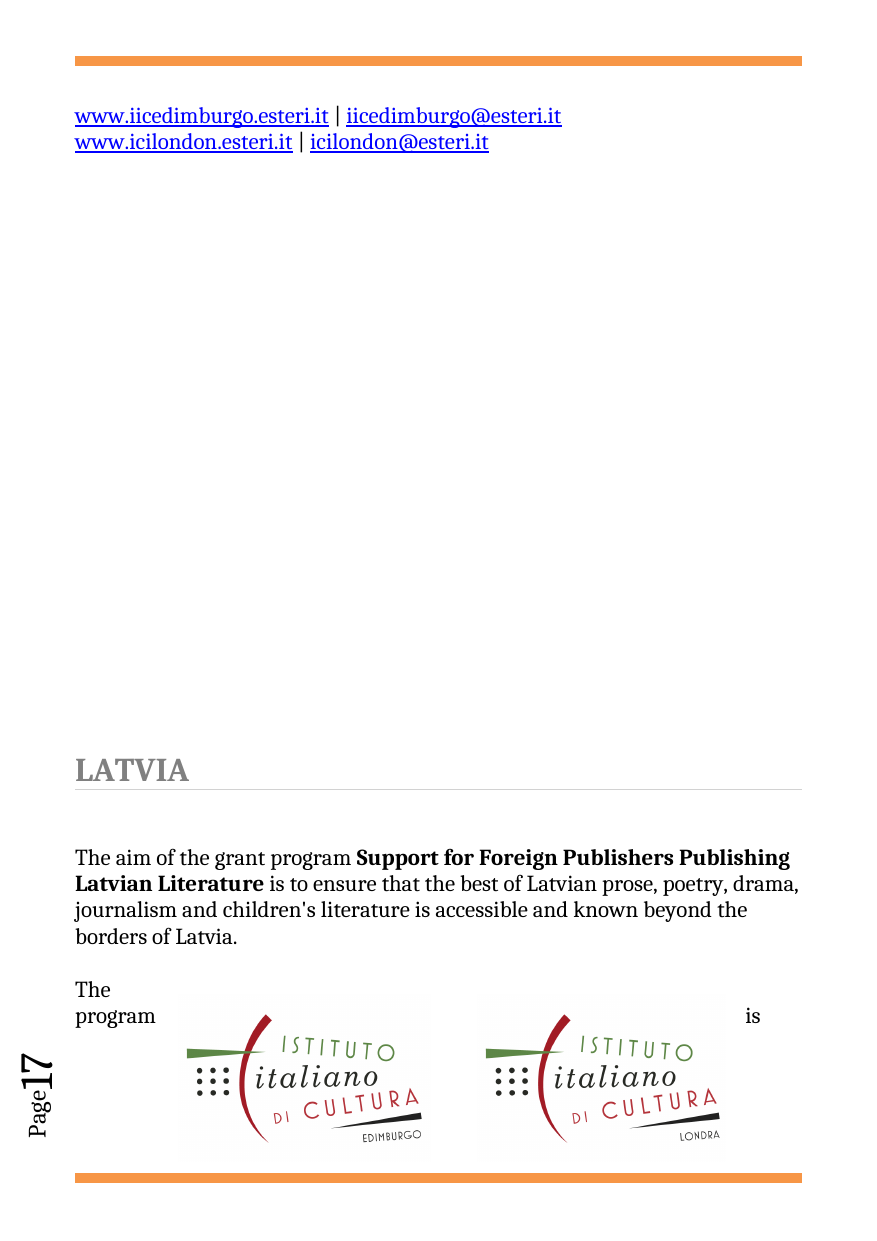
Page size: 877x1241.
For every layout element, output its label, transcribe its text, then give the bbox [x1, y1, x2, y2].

subtitle LATVIA [75, 751, 802, 789]
picture [177, 994, 431, 1161]
text www.iicedimburgo.esteri.it | iicedimburgo@esteri.it [75, 103, 802, 129]
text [75, 976, 802, 1029]
text www.icilondon.esteri.it | icilondon@esteri.it [75, 129, 802, 155]
picture [476, 994, 727, 1162]
text The aim of the grant program Support for Foreign Publishers Publishing Latvian Literature is to ensure that the best of Latvian prose, poetry, drama, journalism and children's literature is accessible and known beyond the borders of Latvia. [75, 844, 802, 950]
